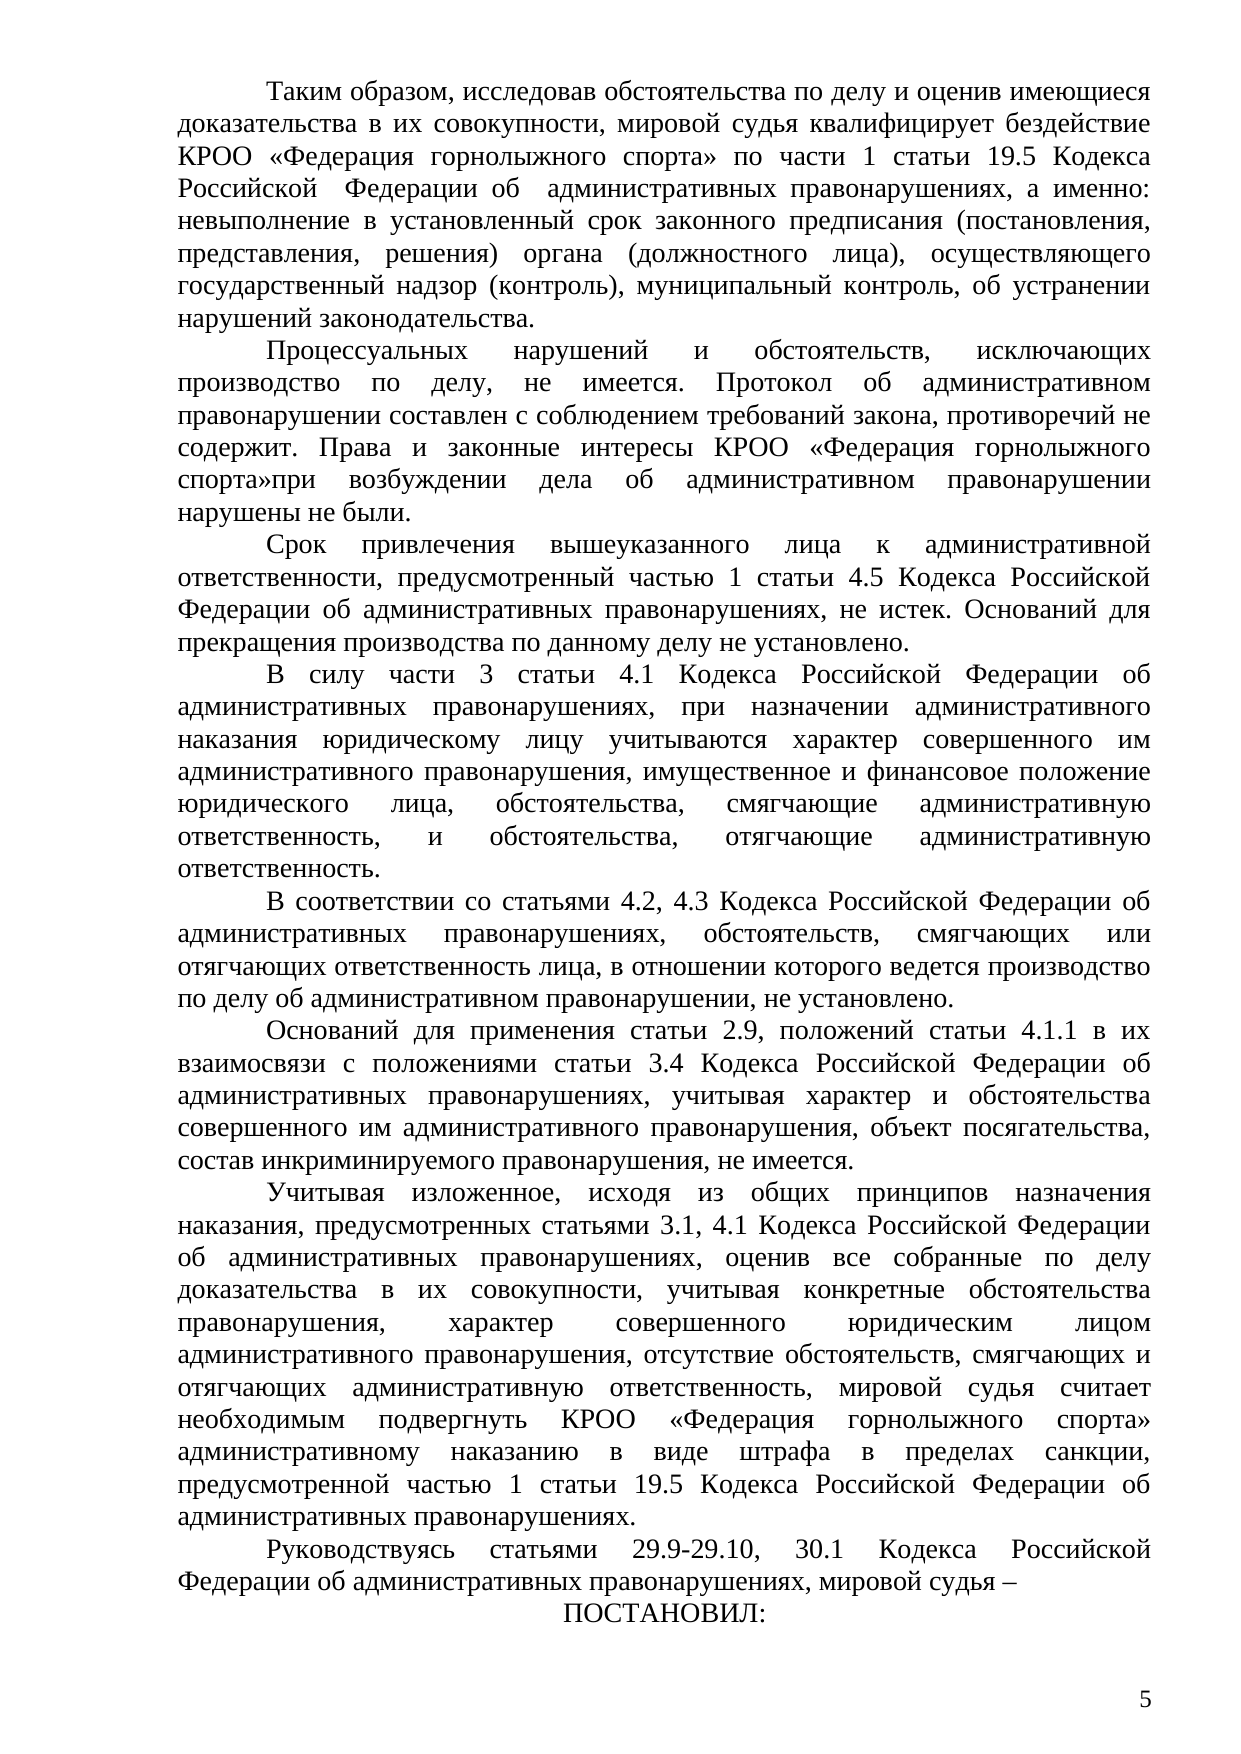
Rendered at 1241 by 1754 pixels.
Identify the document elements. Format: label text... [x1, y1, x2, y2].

text ПОСТАНОВИЛ: [177, 1596, 1152, 1629]
text Процессуальных нарушений и обстоятельств, исключающих производство по делу, не имеется. Протокол об административном правонарушении составлен с соблюдением требований закона, противоречий не содержит. Права и законные интересы КРОО «Федерация горнолыжного спорта»при возбуждении дела об административном правонарушении нарушены не были. [177, 333, 1152, 527]
text Оснований для применения статьи 2.9, положений статьи 4.1.1 в их взаимосвязи с положениями статьи 3.4 Кодекса Российской Федерации об административных правонарушениях, учитывая характер и обстоятельства совершенного им административного правонарушения, объект посягательства, состав инкриминируемого правонарушения, не имеется. [177, 1013, 1152, 1175]
text Таким образом, исследовав обстоятельства по делу и оценив имеющиеся доказательства в их совокупности, мировой судья квалифицирует бездействие КРОО «Федерация горнолыжного спорта» по части 1 статьи 19.5 Кодекса Российской Федерации об административных правонарушениях, а именно: невыполнение в установленный срок законного предписания (постановления, представления, решения) органа (должностного лица), осуществляющего государственный надзор (контроль), муниципальный контроль, об устранении нарушений законодательства. [177, 74, 1152, 333]
text Учитывая изложенное, исходя из общих принципов назначения наказания, предусмотренных статьями 3.1, 4.1 Кодекса Российской Федерации об административных правонарушениях, оценив все собранные по делу доказательства в их совокупности, учитывая конкретные обстоятельства правонарушения, характер совершенного юридическим лицом административного правонарушения, отсутствие обстоятельств, смягчающих и отягчающих административную ответственность, мировой судья считает необходимым подвергнуть КРОО «Федерация горнолыжного спорта» административному наказанию в виде штрафа в пределах санкции, предусмотренной частью 1 статьи 19.5 Кодекса Российской Федерации об административных правонарушениях. [177, 1175, 1152, 1532]
text Руководствуясь статьями 29.9-29.10, 30.1 Кодекса Российской Федерации об административных правонарушениях, мировой судья – [177, 1532, 1152, 1596]
text В соответствии со статьями 4.2, 4.3 Кодекса Российской Федерации об административных правонарушениях, обстоятельств, смягчающих или отягчающих ответственность лица, в отношении которого ведется производство по делу об административном правонарушении, не установлено. [177, 884, 1152, 1013]
text Срок привлечения вышеуказанного лица к административной ответственности, предусмотренный частью 1 статьи 4.5 Кодекса Российской Федерации об административных правонарушениях, не истек. Оснований для прекращения производства по данному делу не установлено. [177, 527, 1152, 657]
text В силу части 3 статьи 4.1 Кодекса Российской Федерации об административных правонарушениях, при назначении административного наказания юридическому лицу учитываются характер совершенного им административного правонарушения, имущественное и финансовое положение юридического лица, обстоятельства, смягчающие административную ответственность, и обстоятельства, отягчающие административную ответственность. [177, 657, 1152, 884]
